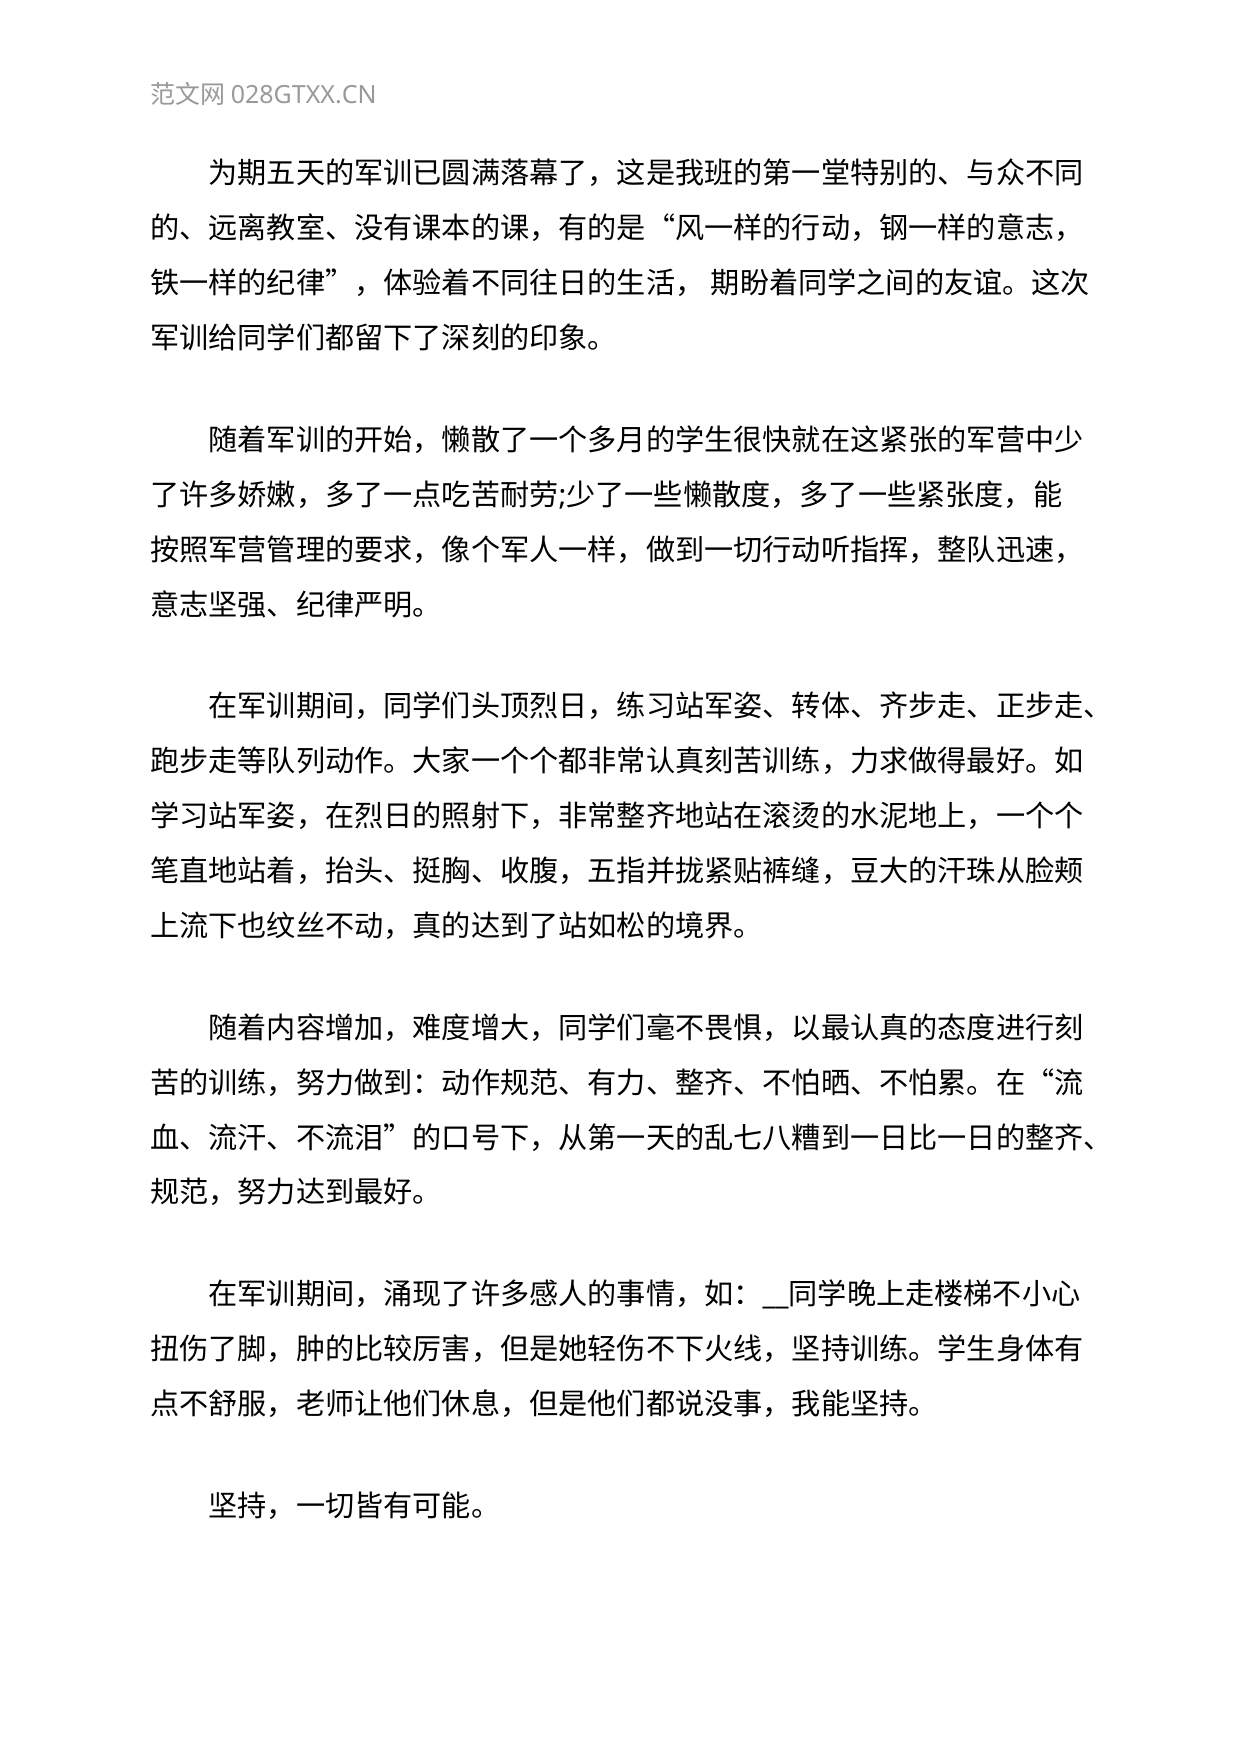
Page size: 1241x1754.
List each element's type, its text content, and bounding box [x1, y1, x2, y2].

text 在军训期间，涌现了许多感人的事情，如：__同学晚上走楼梯不小心扭伤了脚，肿的比较厉害，但是她轻伤不下火线，坚持训练。学生身体有点不舒服，老师让他们休息，但是他们都说没事，我能坚持。 [150, 1271, 1090, 1423]
text 为期五天的军训已圆满落幕了，这是我班的第一堂特别的、与众不同的、远离教室、没有课本的课，有的是“风一样的行动，钢一样的意志，铁一样的纪律”，体验着不同往日的生活， 期盼着同学之间的友谊。这次军训给同学们都留下了深刻的印象。 [150, 150, 1090, 357]
text 随着内容增加，难度增大，同学们毫不畏惧，以最认真的态度进行刻苦的训练，努力做到：动作规范、有力、整齐、不怕晒、不怕累。在“流血、流汗、不流泪”的口号下，从第一天的乱七八糟到一日比一日的整齐、规范，努力达到最好。 [150, 1004, 1090, 1211]
text 在军训期间，同学们头顶烈日，练习站军姿、转体、齐步走、正步走、跑步走等队列动作。大家一个个都非常认真刻苦训练，力求做得最好。如学习站军姿，在烈日的照射下，非常整齐地站在滚烫的水泥地上，一个个笔直地站着，抬头、挺胸、收腹，五指并拢紧贴裤缝，豆大的汗珠从脸颊上流下也纹丝不动，真的达到了站如松的境界。 [150, 683, 1090, 945]
text 随着军训的开始，懒散了一个多月的学生很快就在这紧张的军营中少了许多娇嫩，多了一点吃苦耐劳;少了一些懒散度，多了一些紧张度，能按照军营管理的要求，像个军人一样，做到一切行动听指挥，整队迅速，意志坚强、纪律严明。 [150, 416, 1090, 623]
text 坚持，一切皆有可能。 [150, 1482, 1090, 1525]
